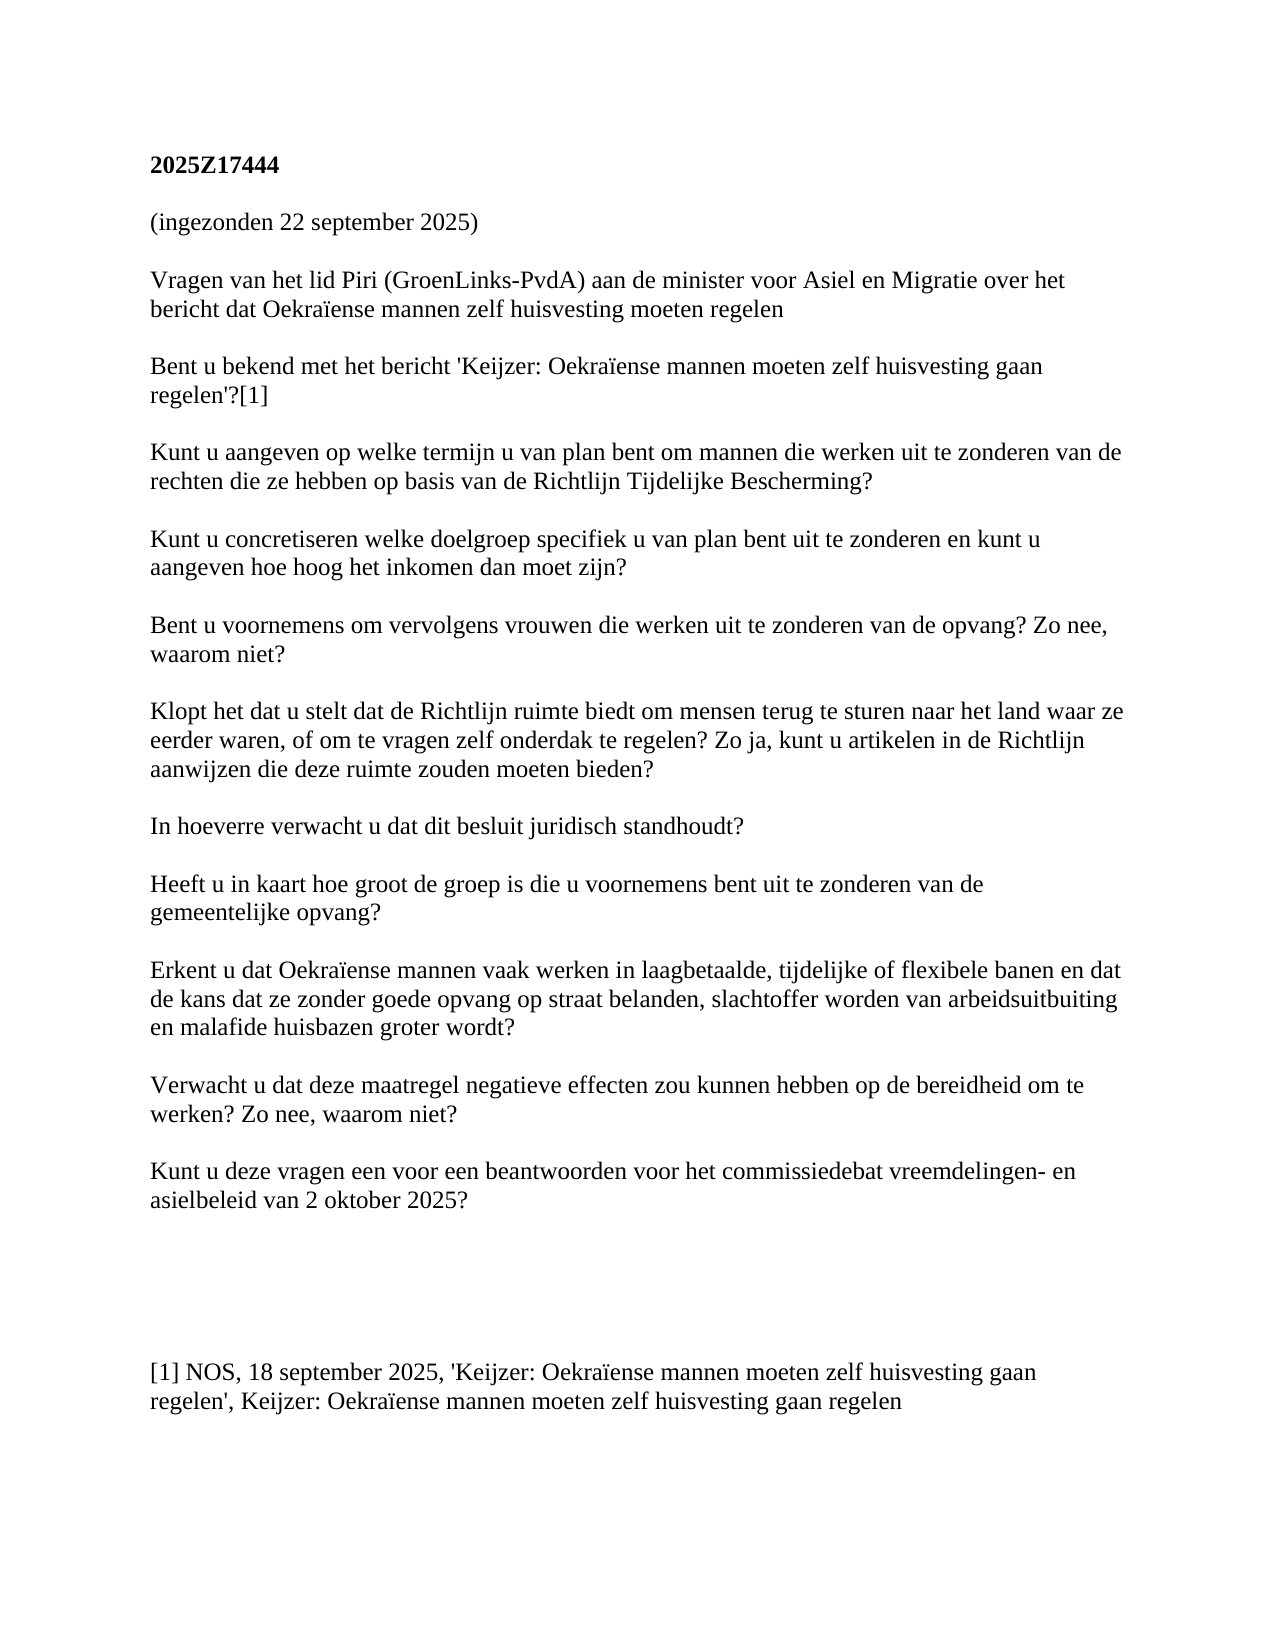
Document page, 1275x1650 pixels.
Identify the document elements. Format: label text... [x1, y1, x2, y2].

text Vragen van het lid Piri (GroenLinks-PvdA) aan de minister voor Asiel en Migratie over het bericht dat Oekraïense mannen zelf huisvesting moeten regelen [150, 265, 1125, 351]
text 2025Z17444 [150, 150, 1125, 207]
text [1] NOS, 18 september 2025, 'Keijzer: Oekraïense mannen moeten zelf huisvesting gaan regelen', Keijzer: Oekraïense mannen moeten zelf huisvesting gaan regelen [150, 1357, 1125, 1444]
text (ingezonden 22 september 2025) [150, 207, 1125, 265]
